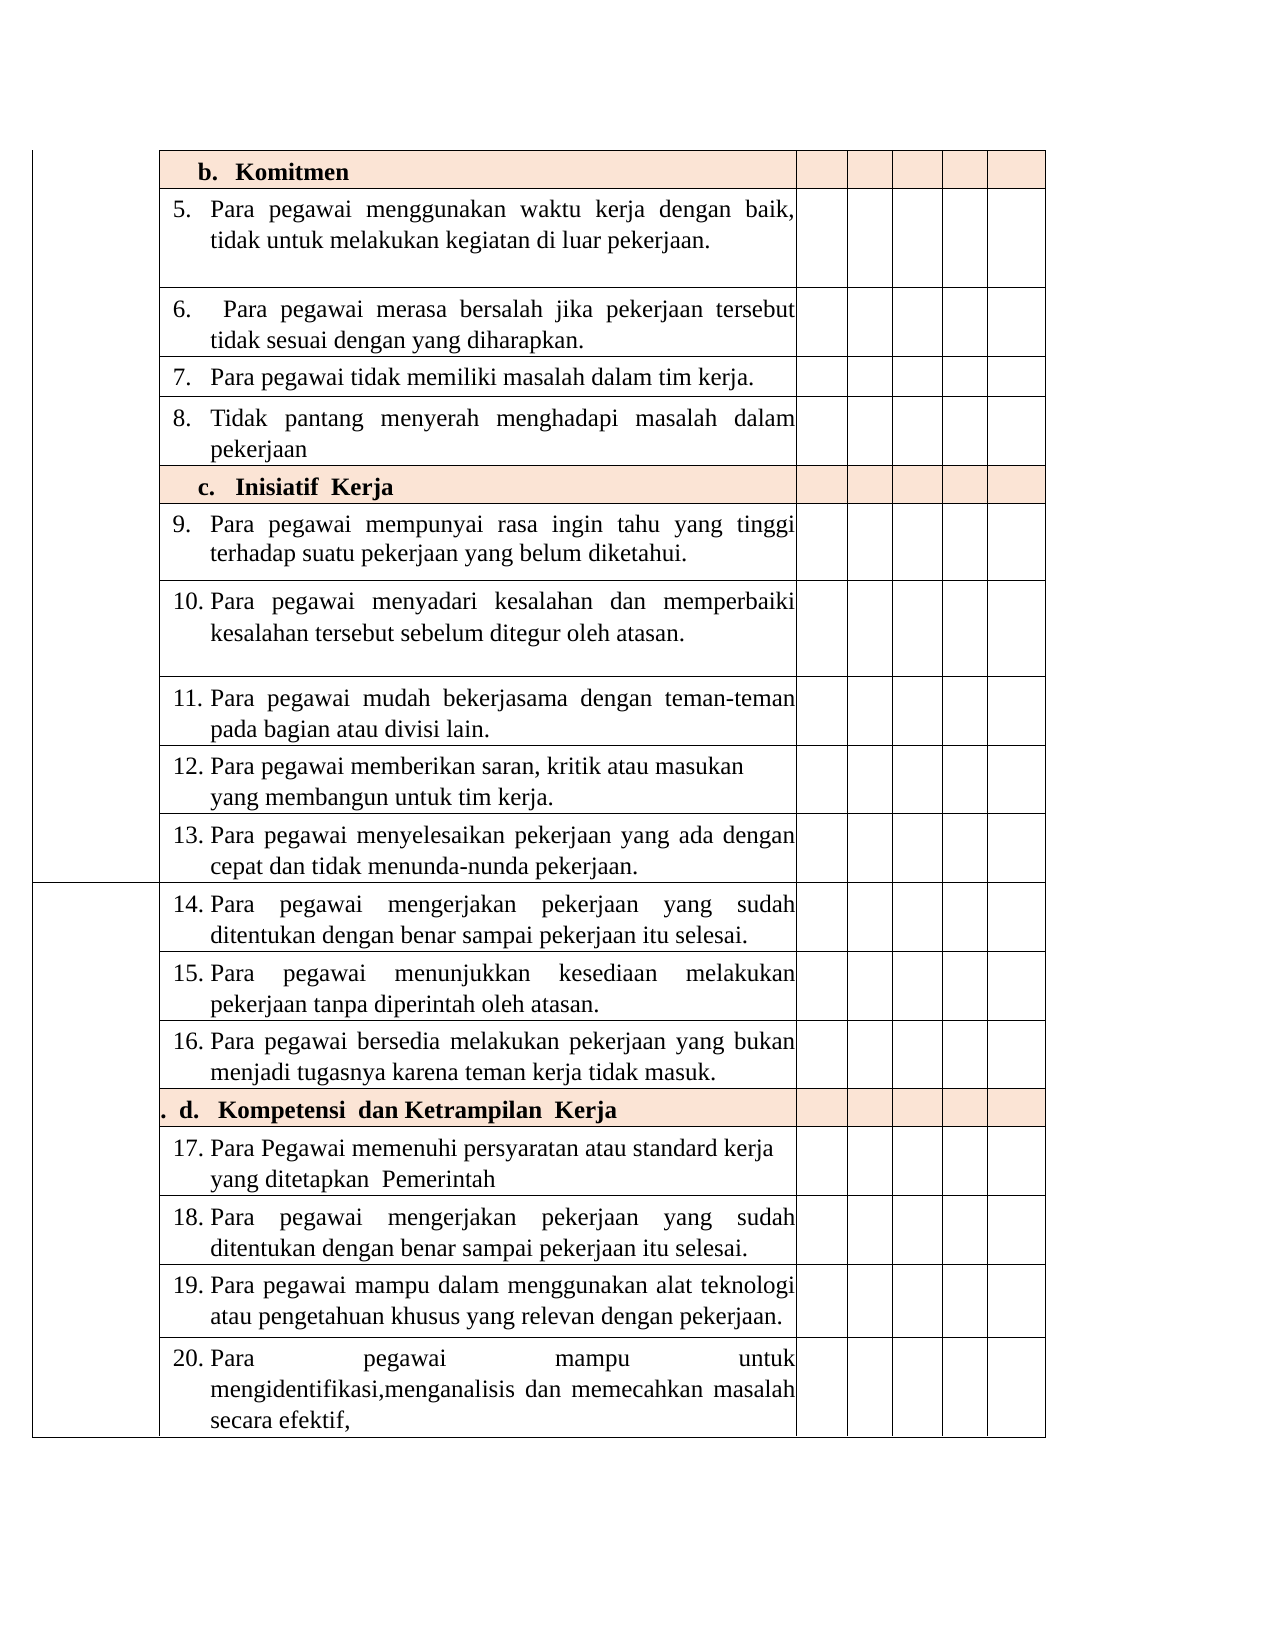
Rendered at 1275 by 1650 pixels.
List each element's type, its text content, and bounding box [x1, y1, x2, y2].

table_cell [893, 883, 942, 951]
table_cell [943, 357, 987, 396]
table_cell [797, 288, 847, 356]
table_cell [797, 677, 847, 744]
table_cell [943, 397, 987, 465]
table_cell [797, 1021, 847, 1088]
table_cell Para pegawai menyelesaikan pekerjaan yang ada dengan cepat dan tidak menunda-nunda pekerjaan. [160, 814, 796, 882]
table_cell [848, 952, 892, 1019]
table_cell [988, 581, 1045, 676]
table_cell [797, 189, 847, 287]
table_cell [943, 189, 987, 287]
table_cell Inisiatif Kerja [160, 466, 796, 503]
table_cell [988, 883, 1045, 951]
table_cell Para pegawai tidak memiliki masalah dalam tim kerja. [160, 357, 796, 396]
table_cell [797, 1127, 847, 1195]
table_cell [988, 677, 1045, 744]
table_cell [797, 357, 847, 396]
table_cell [848, 357, 892, 396]
table_cell [943, 466, 987, 503]
table_cell [848, 677, 892, 744]
table_cell [943, 814, 987, 882]
table_cell [848, 581, 892, 676]
table_cell . d. Kompetensi dan Ketrampilan Kerja [160, 1089, 796, 1126]
table_cell [988, 1089, 1045, 1126]
table_cell [988, 189, 1045, 287]
table_cell [988, 1196, 1045, 1263]
table_cell Para pegawai mampu untuk mengidentifikasi,menganalisis dan memecahkan masalah secara efektif, [160, 1338, 796, 1436]
table_cell Para pegawai memberikan saran, kritik atau masukan yang membangun untuk tim kerja. [160, 746, 796, 813]
table_cell [797, 504, 847, 579]
table_cell Para pegawai merasa bersalah jika pekerjaan tersebut tidak sesuai dengan yang diharapkan. [160, 288, 796, 356]
table_cell [893, 952, 942, 1019]
table_cell Para pegawai mengerjakan pekerjaan yang sudah ditentukan dengan benar sampai pekerjaan itu selesai. [160, 883, 796, 951]
table_cell [893, 189, 942, 287]
table_cell [943, 288, 987, 356]
table_cell [988, 952, 1045, 1019]
table_cell [893, 397, 942, 465]
table_cell [848, 1338, 892, 1436]
table_cell [988, 504, 1045, 579]
table_cell [988, 1127, 1045, 1195]
table_cell [797, 952, 847, 1019]
table_cell Para pegawai mudah bekerjasama dengan teman-teman pada bagian atau divisi lain. [160, 677, 796, 744]
table_cell [943, 1338, 987, 1436]
table_cell [988, 1021, 1045, 1088]
table_cell [943, 1196, 987, 1263]
table_cell [848, 397, 892, 465]
table_cell [797, 1196, 847, 1263]
table_cell [988, 397, 1045, 465]
table_cell [988, 357, 1045, 396]
table_cell [848, 189, 892, 287]
table_cell [33, 255, 159, 882]
table_cell [848, 1021, 892, 1088]
table_cell [893, 288, 942, 356]
table_cell Para pegawai mempunyai rasa ingin tahu yang tinggi terhadap suatu pekerjaan yang belum diketahui. [160, 504, 796, 579]
table_cell [943, 883, 987, 951]
table_cell [848, 288, 892, 356]
table_cell [848, 746, 892, 813]
table_cell [943, 677, 987, 744]
table_cell [893, 1196, 942, 1263]
table_cell [797, 1265, 847, 1337]
table_cell [797, 1338, 847, 1436]
table_cell [988, 151, 1045, 188]
table_cell Para pegawai menyadari kesalahan dan memperbaiki kesalahan tersebut sebelum ditegur oleh atasan. [160, 581, 796, 676]
table_cell Para Pegawai memenuhi persyaratan atau standard kerja yang ditetapkan Pemerintah [160, 1127, 796, 1195]
table_cell [848, 883, 892, 951]
table_cell [893, 581, 942, 676]
table_cell [943, 1127, 987, 1195]
table_cell [943, 581, 987, 676]
table_cell [848, 1089, 892, 1126]
table_cell [893, 504, 942, 579]
table_cell [943, 952, 987, 1019]
table_cell [893, 1265, 942, 1337]
table_cell [797, 1089, 847, 1126]
table_cell [797, 397, 847, 465]
table_cell [797, 466, 847, 503]
table_cell [893, 357, 942, 396]
table_cell [943, 151, 987, 188]
table_cell [33, 883, 159, 1436]
table_cell Para pegawai bersedia melakukan pekerjaan yang bukan menjadi tugasnya karena teman kerja tidak masuk. [160, 1021, 796, 1088]
table_cell [988, 1338, 1045, 1436]
table_cell Para pegawai mampu dalam menggunakan alat teknologi atau pengetahuan khusus yang relevan dengan pekerjaan. [160, 1265, 796, 1337]
table_cell [893, 1127, 942, 1195]
table_cell [988, 814, 1045, 882]
table_cell [988, 288, 1045, 356]
table_cell [893, 466, 942, 503]
table_cell [848, 1127, 892, 1195]
table_cell [848, 814, 892, 882]
table_cell [797, 151, 847, 188]
table_cell [848, 1196, 892, 1263]
table_cell [797, 581, 847, 676]
table_cell [893, 1089, 942, 1126]
table_cell [988, 746, 1045, 813]
table_cell Para pegawai menunjukkan kesediaan melakukan pekerjaan tanpa diperintah oleh atasan. [160, 952, 796, 1019]
table_cell [893, 1021, 942, 1088]
table_cell [893, 814, 942, 882]
table_cell [943, 1089, 987, 1126]
table_cell [893, 677, 942, 744]
table_cell Komitmen [160, 151, 796, 188]
table_cell Tidak pantang menyerah menghadapi masalah dalam pekerjaan [160, 397, 796, 465]
table_cell [893, 1338, 942, 1436]
table_cell [943, 1021, 987, 1088]
table_cell [988, 466, 1045, 503]
table_cell [943, 1265, 987, 1337]
table_cell Para pegawai mengerjakan pekerjaan yang sudah ditentukan dengan benar sampai pekerjaan itu selesai. [160, 1196, 796, 1263]
table_cell [848, 151, 892, 188]
table_cell [943, 504, 987, 579]
table_cell [893, 746, 942, 813]
table_cell [797, 746, 847, 813]
table_cell [893, 151, 942, 188]
table_cell [848, 466, 892, 503]
table_cell Para pegawai menggunakan waktu kerja dengan baik, tidak untuk melakukan kegiatan di luar pekerjaan. [160, 189, 796, 287]
table_cell [943, 746, 987, 813]
table_cell [797, 814, 847, 882]
table_cell [848, 1265, 892, 1337]
table_cell [848, 504, 892, 579]
table_cell [797, 883, 847, 951]
table_cell [988, 1265, 1045, 1337]
